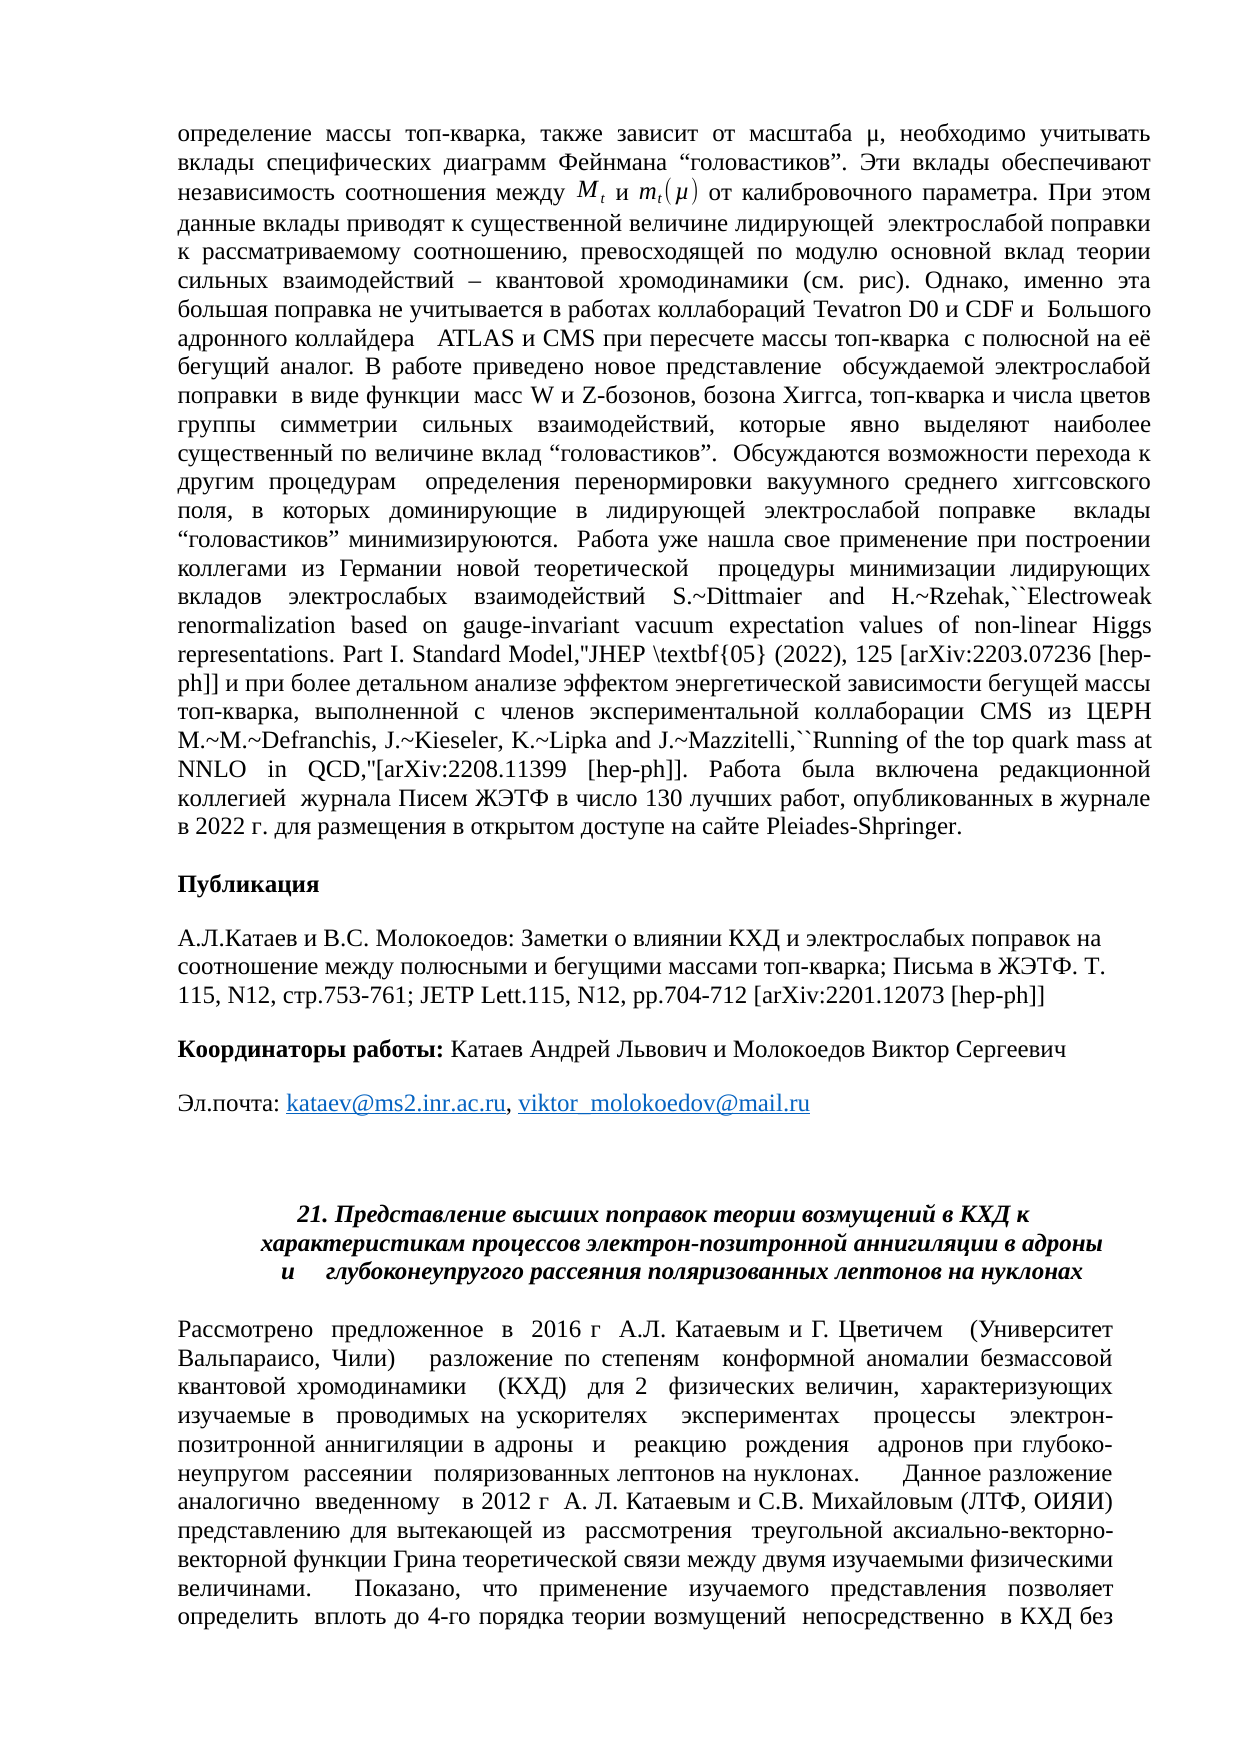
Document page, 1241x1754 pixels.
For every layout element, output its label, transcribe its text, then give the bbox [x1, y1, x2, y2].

text определение массы топ-кварка, также зависит от масштаба μ, необходимо учитывать вклады специфических диаграмм Фейнмана “головастиков”. Эти вклады обеспечивают независимость соотношения между и от калибровочного параметра. При этом данные вклады приводят к существенной величине лидирующей электрослабой поправки к рассматриваемому соотношению, превосходящей по модулю основной вклад теории сильных взаимодействий – квантовой хромодинамики (см. рис). Однако, именно эта большая поправка не учитывается в работах коллабораций Tevatron D0 и СDF и Большого адронного коллайдера ATLAS и CMS при пересчете массы топ-кварка с полюсной на её бегущий аналог. В работе приведено новое представление обсуждаемой электрослабой поправки в виде функции масс W и Z-бозонов, бозона Хиггса, топ-кварка и числа цветов группы симметрии сильных взаимодействий, которые явно выделяют наиболее существенный по величине вклад “головастиков”. Обсуждаются возможности перехода к другим процедурам определения перенормировки вакуумного среднего хиггсовского поля, в которых доминирующие в лидирующей электрослабой поправке вклады “головастиков” минимизируюются. Работа уже нашла свое применение при построении коллегами из Германии новой теоретической процедуры минимизации лидирующих вкладов электрослабых взаимодействий S.~Dittmaier and H.~Rzehak,``Electroweak renormalization based on gauge-invariant vacuum expectation values of non-linear Higgs representations. Part I. Standard Model,''JHEP \textbf{05} (2022), 125 [arXiv:2203.07236 [hep-ph]] и при более детальном анализе эффектом энергетической зависимости бегущей массы топ-кварка, выполненной с членов экспериментальной коллаборации CMS из ЦЕРН M.~M.~Defranchis, J.~Kieseler, K.~Lipka and J.~Mazzitelli,``Running of the top quark mass at NNLO in QCD,''[arXiv:2208.11399 [hep-ph]]. Работа была включена редакционной коллегией журнала Писем ЖЭТФ в число 130 лучших работ, опубликованных в журнале в 2022 г. для размещения в открытом доступе на сайте Pleiades-Shpringer. [177, 118, 1152, 840]
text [177, 1314, 1114, 1630]
text Публикация [177, 869, 1152, 898]
text Эл.почта: kataev@ms2.inr.ac.ru, viktor_molokoedov@mail.ru [177, 1088, 1152, 1116]
list Представление высших поправок теории возмущений в КХД к характеристикам процессов электрон-позитронной аннигиляции в адроны и глубоконеупругого рассеяния поляризованных лептонов на нуклонах [215, 1199, 1114, 1285]
text Координаторы работы: Катаев Андрей Львович и Молокоедов Виктор Сергеевич [177, 1034, 1152, 1063]
text А.Л.Катаев и В.С. Молокоедов: Заметки о влиянии КХД и электрослабых поправок на соотношение между полюсными и бегущими массами топ-кварка; Письма в ЖЭТФ. Т. 115, N12, cтр.753-761; JETP Lett.115, N12, pp.704-712 [arXiv:2201.12073 [hep-ph]] [177, 923, 1152, 1009]
